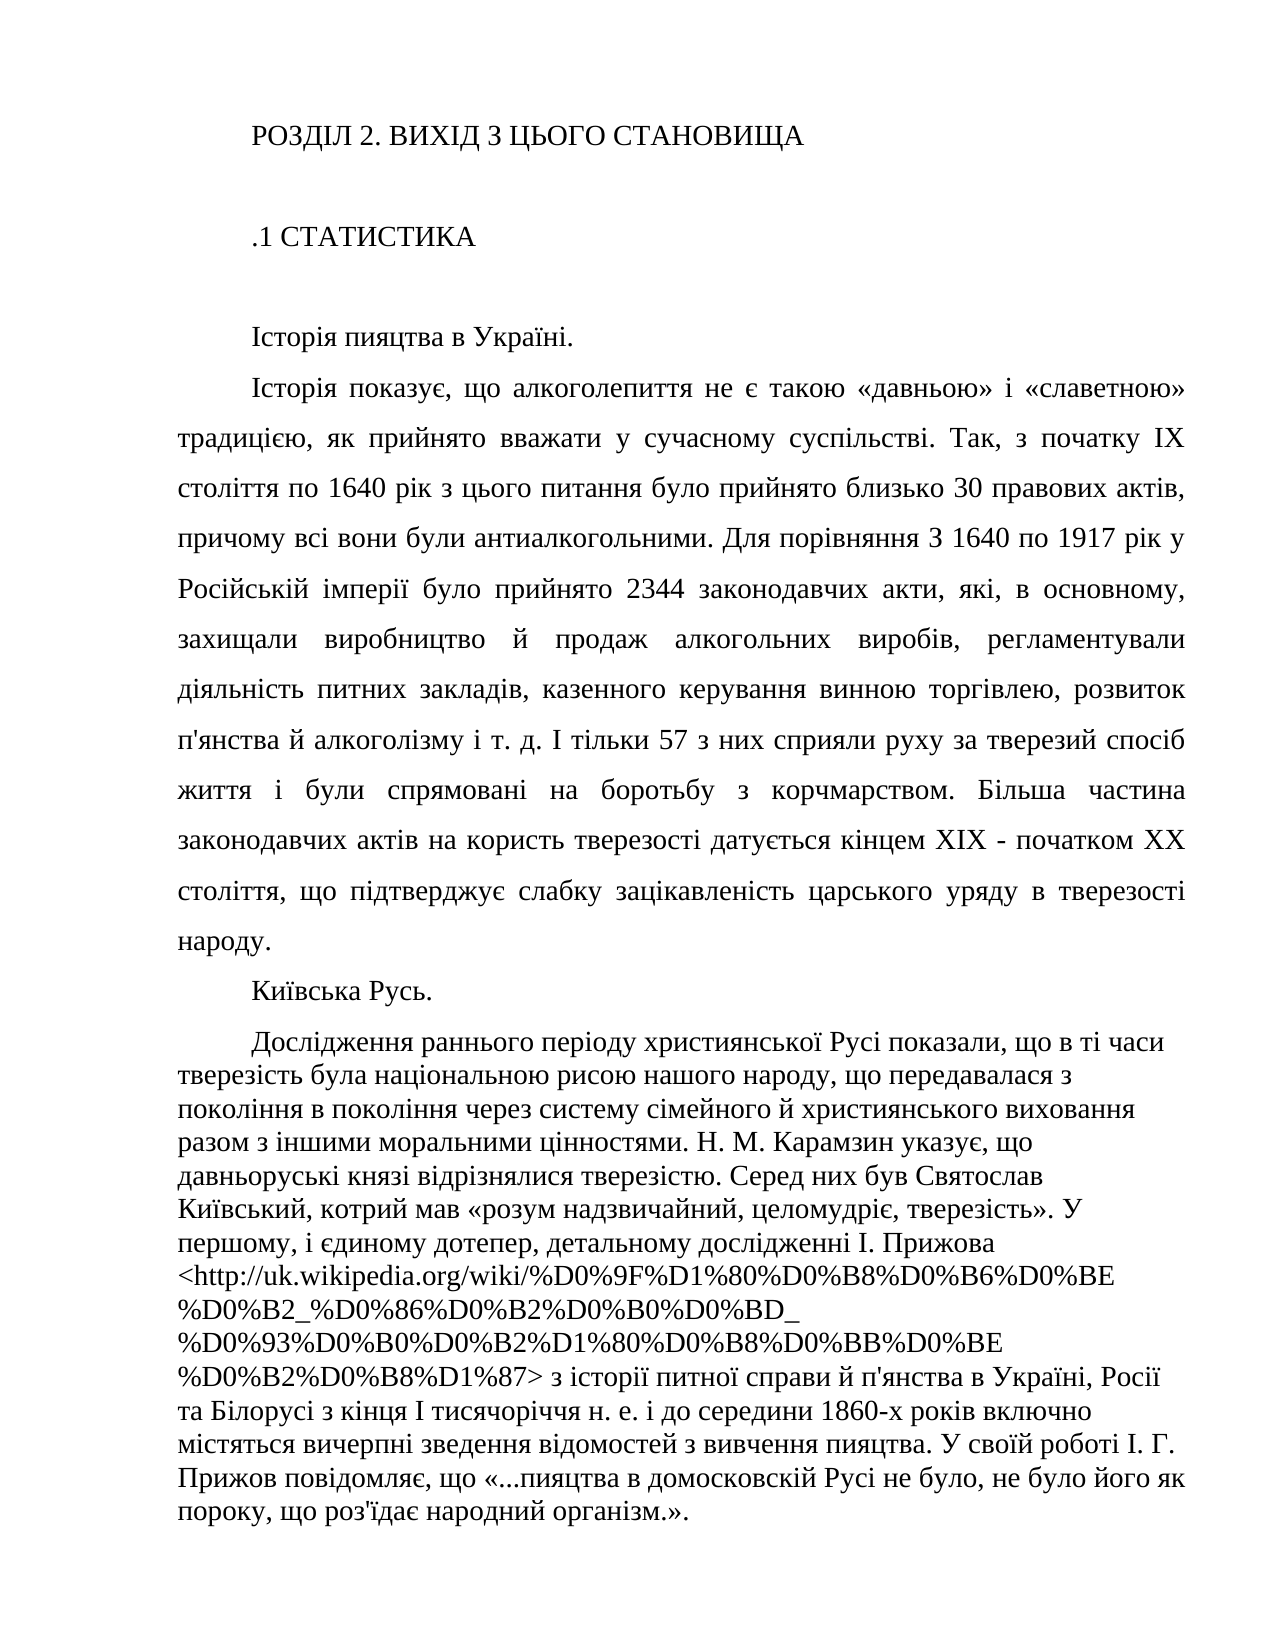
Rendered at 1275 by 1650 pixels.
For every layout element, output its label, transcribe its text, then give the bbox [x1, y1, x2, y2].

subtitle Київська Русь. [177, 973, 1186, 1007]
text .1 Статистика [177, 219, 1186, 252]
text РОЗДІЛ 2. Вихід з цього становища [177, 118, 1186, 152]
text Історія показує, що алкоголепиття не є такою «давньою» і «славетною» традицією, як прийнято вважати у сучасному суспільстві. Так, з початку IХ століття по 1640 рік з цього питання було прийнято близько 30 правових актів, причому всі вони були антиалкогольними. Для порівняння З 1640 по 1917 рік у Російській імперії було прийнято 2344 законодавчих акти, які, в основному, захищали виробництво й продаж алкогольних виробів, регламентували діяльність питних закладів, казенного керування винною торгівлею, розвиток п'янства й алкоголізму і т. д. І тільки 57 з них сприяли руху за тверезий спосіб життя і були спрямовані на боротьбу з корчмарством. Більша частина законодавчих актів на користь тверезості датується кінцем XIX - початком ХХ століття, що підтверджує слабку зацікавленість царського уряду в тверезості народу. [177, 370, 1186, 957]
text Дослідження раннього періоду християнської Русі показали, що в ті часи тверезість була національною рисою нашого народу, що передавалася з покоління в покоління через систему сімейного й християнського виховання разом з іншими моральними цінностями. Н. М. Карамзин указує, що давньоруські князі відрізнялися тверезістю. Серед них був Святослав Київський, котрий мав «розум надзвичайний, целомудріє, тверезість». У першому, і єдиному дотепер, детальному дослідженні І. Прижова <http://uk.wikipedia.org/wiki/%D0%9F%D1%80%D0%B8%D0%B6%D0%BE%D0%B2_%D0%86%D0%B2%D0%B0%D0%BD_%D0%93%D0%B0%D0%B2%D1%80%D0%B8%D0%BB%D0%BE%D0%B2%D0%B8%D1%87> з історії питної справи й п'янства в Україні, Росії та Білорусі з кінця I тисячоріччя н. е. і до середини 1860-х років включно містяться вичерпні зведення відомостей з вивчення пияцтва. У своїй роботі І. Г. Прижов повідомляє, що «...пияцтва в домосковскій Русі не було, не було його як пороку, що роз'їдає народний організм.». [177, 1024, 1186, 1527]
text Історія пияцтва в Україні. [177, 319, 1186, 353]
